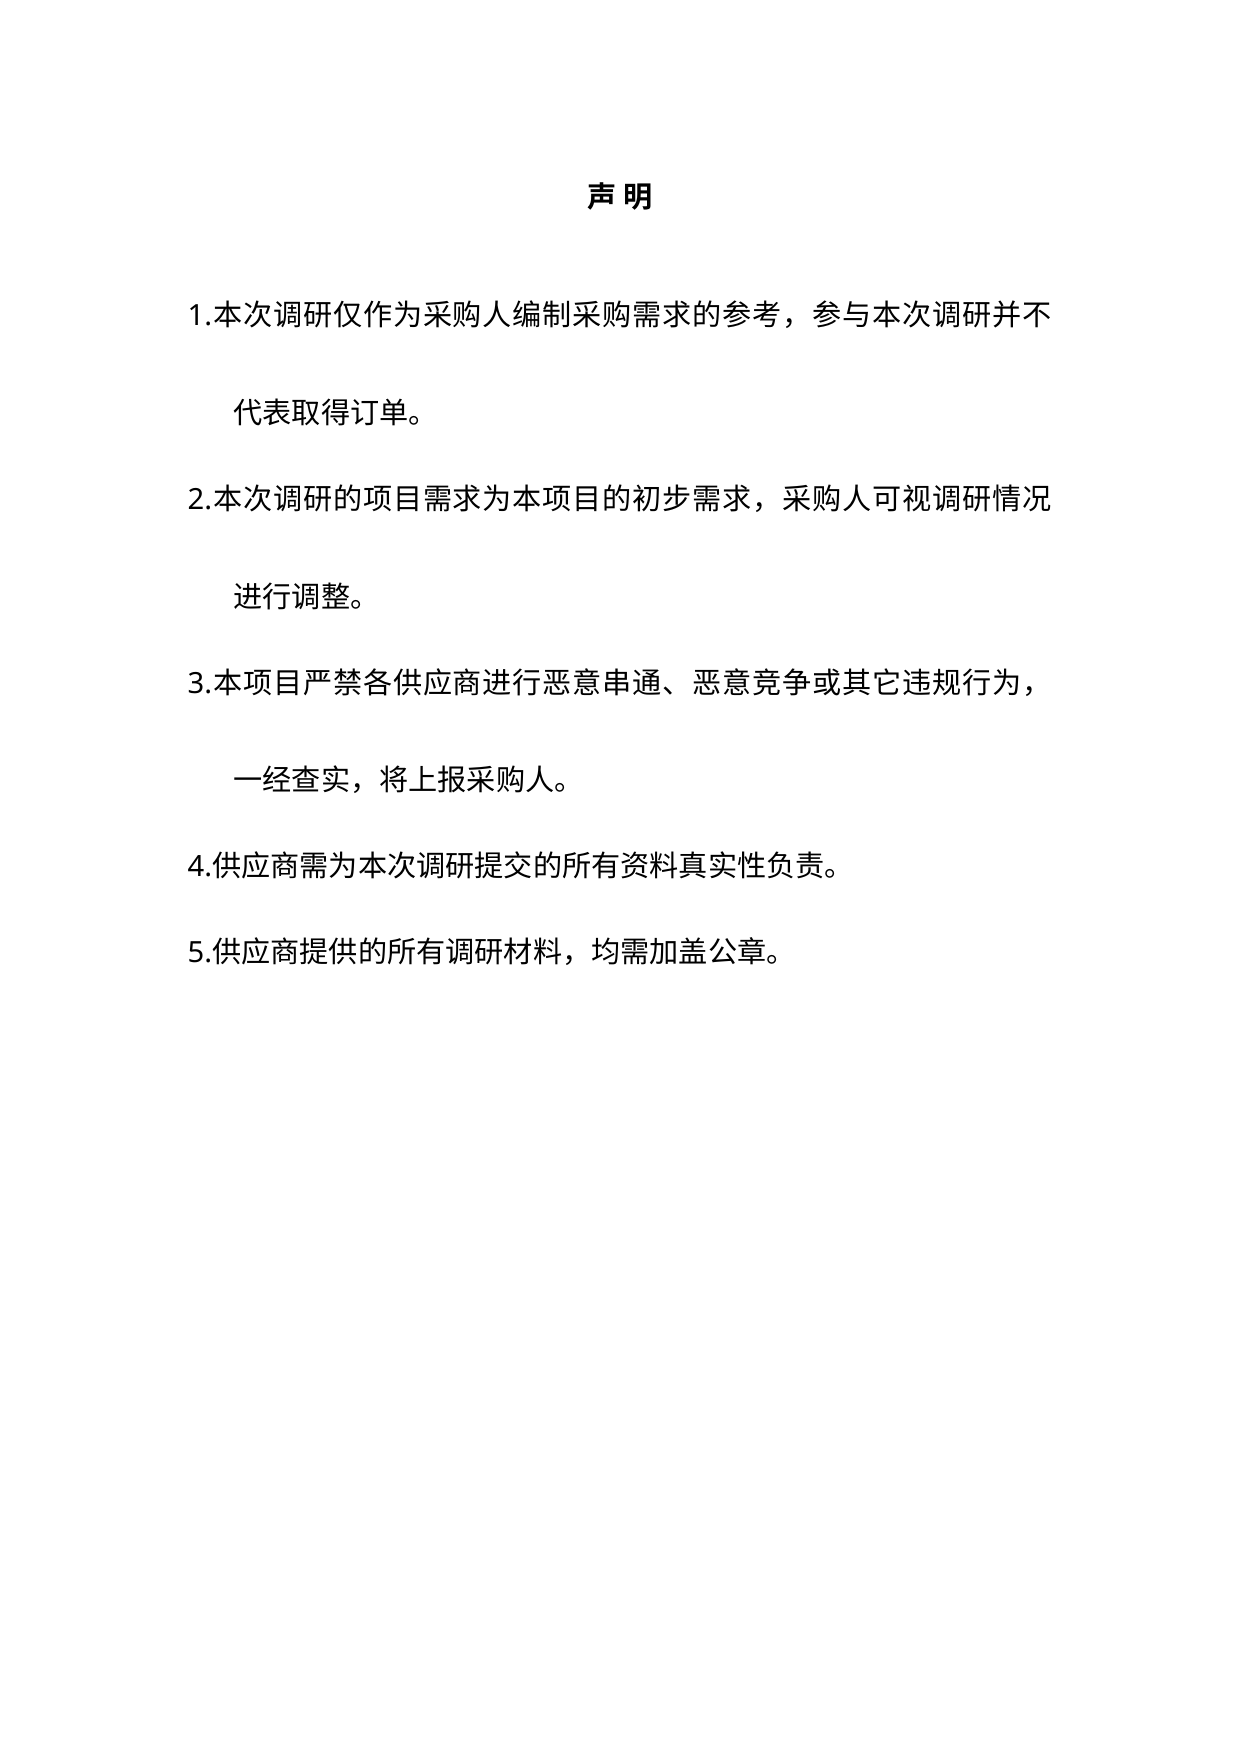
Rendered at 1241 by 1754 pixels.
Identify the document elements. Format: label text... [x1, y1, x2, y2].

text 5.供应商提供的所有调研材料，均需加盖公章。 [187, 918, 1053, 983]
text 1.本次调研仅作为采购人编制采购需求的参考，参与本次调研并不代表取得订单。 [187, 281, 1053, 443]
text 2.本次调研的项目需求为本项目的初步需求，采购人可视调研情况进行调整。 [187, 464, 1053, 627]
text 4.供应商需为本次调研提交的所有资料真实性负责。 [187, 832, 1053, 897]
text 声 明 [187, 162, 1053, 227]
text 3.本项目严禁各供应商进行恶意串通、恶意竞争或其它违规行为，一经查实，将上报采购人。 [187, 648, 1053, 810]
